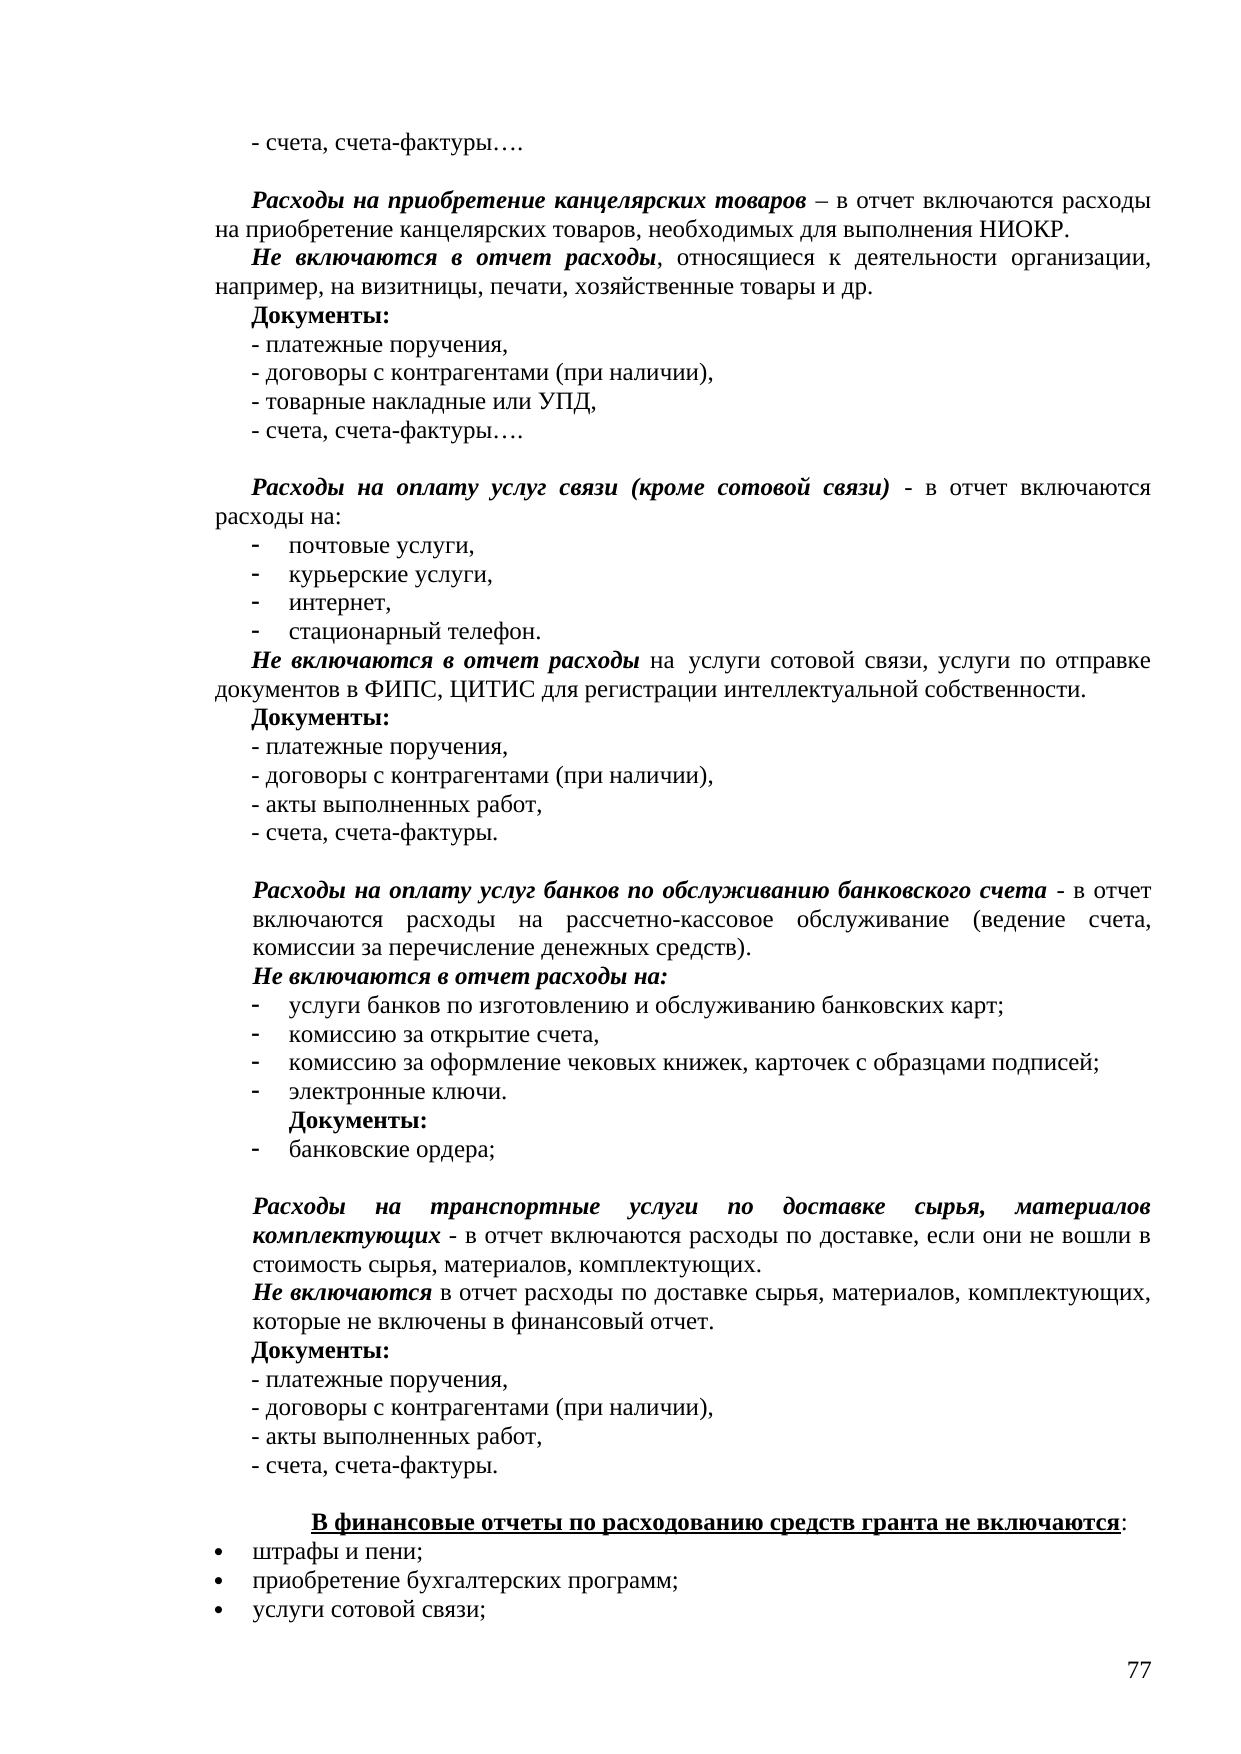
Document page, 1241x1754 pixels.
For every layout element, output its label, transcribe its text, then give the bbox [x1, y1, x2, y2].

text - договоры с контрагентами (при наличии), [177, 1392, 1152, 1421]
text Не включаются в отчет расходы на услуги сотовой связи, услуги по отправке документов в ФИПС, ЦИТИС для регистрации интеллектуальной собственности. [215, 645, 1152, 702]
text Документы: [288, 1105, 1152, 1134]
list услуги банков по изготовлению и обслуживанию банковских карт; [251, 990, 1152, 1019]
text - счета, счета-фактуры. [177, 817, 1152, 846]
text Не включаются в отчет расходы, относящиеся к деятельности организации, например, на визитницы, печати, хозяйственные товары и др. [215, 242, 1152, 300]
list курьерские услуги, [251, 559, 1152, 587]
text Документы: [215, 702, 1152, 731]
list штрафы и пени; [215, 1536, 1152, 1565]
text - акты выполненных работ, [177, 789, 1152, 817]
text Расходы на оплату услуг связи (кроме сотовой связи) - в отчет включаются расходы на: [215, 472, 1152, 530]
list приобретение бухгалтерских программ; [215, 1565, 1152, 1594]
text В финансовые отчеты по расходованию средств гранта не включаются: [311, 1507, 1152, 1536]
list электронные ключи. [251, 1076, 1152, 1105]
text - акты выполненных работ, [177, 1421, 1152, 1450]
text - платежные поручения, [177, 1364, 1152, 1392]
text - товарные накладные или УПД, [177, 386, 1152, 415]
text Документы: [215, 1335, 1152, 1364]
text - счета, счета-фактуры. [177, 1450, 1152, 1479]
text - счета, счета-фактуры…. [177, 415, 1152, 444]
text - договоры с контрагентами (при наличии), [177, 760, 1152, 789]
text Документы: [215, 300, 1152, 329]
text - договоры с контрагентами (при наличии), [177, 357, 1152, 386]
text - платежные поручения, [177, 731, 1152, 760]
text Не включаются в отчет расходы на: [252, 961, 1152, 990]
list банковские ордера; [251, 1134, 1152, 1162]
text Расходы на оплату услуг банков по обслуживанию банковского счета - в отчет включаются расходы на рассчетно-кассовое обслуживание (ведение счета, комиссии за перечисление денежных средств). [252, 875, 1152, 961]
list интернет, [251, 587, 1152, 616]
text - платежные поручения, [177, 329, 1152, 357]
text Не включаются в отчет расходы по доставке сырья, материалов, комплектующих, которые не включены в финансовый отчет. [252, 1277, 1152, 1335]
list почтовые услуги, [251, 530, 1152, 559]
list комиссию за оформление чековых книжек, карточек с образцами подписей; [251, 1047, 1152, 1076]
list комиссию за открытие счета, [251, 1019, 1152, 1047]
text - счета, счета-фактуры…. [177, 127, 1152, 156]
text Расходы на приобретение канцелярских товаров – в отчет включаются расходы на приобретение канцелярских товаров, необходимых для выполнения НИОКР. [215, 185, 1152, 242]
list услуги сотовой связи; [215, 1594, 1152, 1622]
text Расходы на транспортные услуги по доставке сырья, материалов комплектующих - в отчет включаются расходы по доставке, если они не вошли в стоимость сырья, материалов, комплектующих. [252, 1191, 1152, 1277]
list стационарный телефон. [251, 616, 1152, 645]
